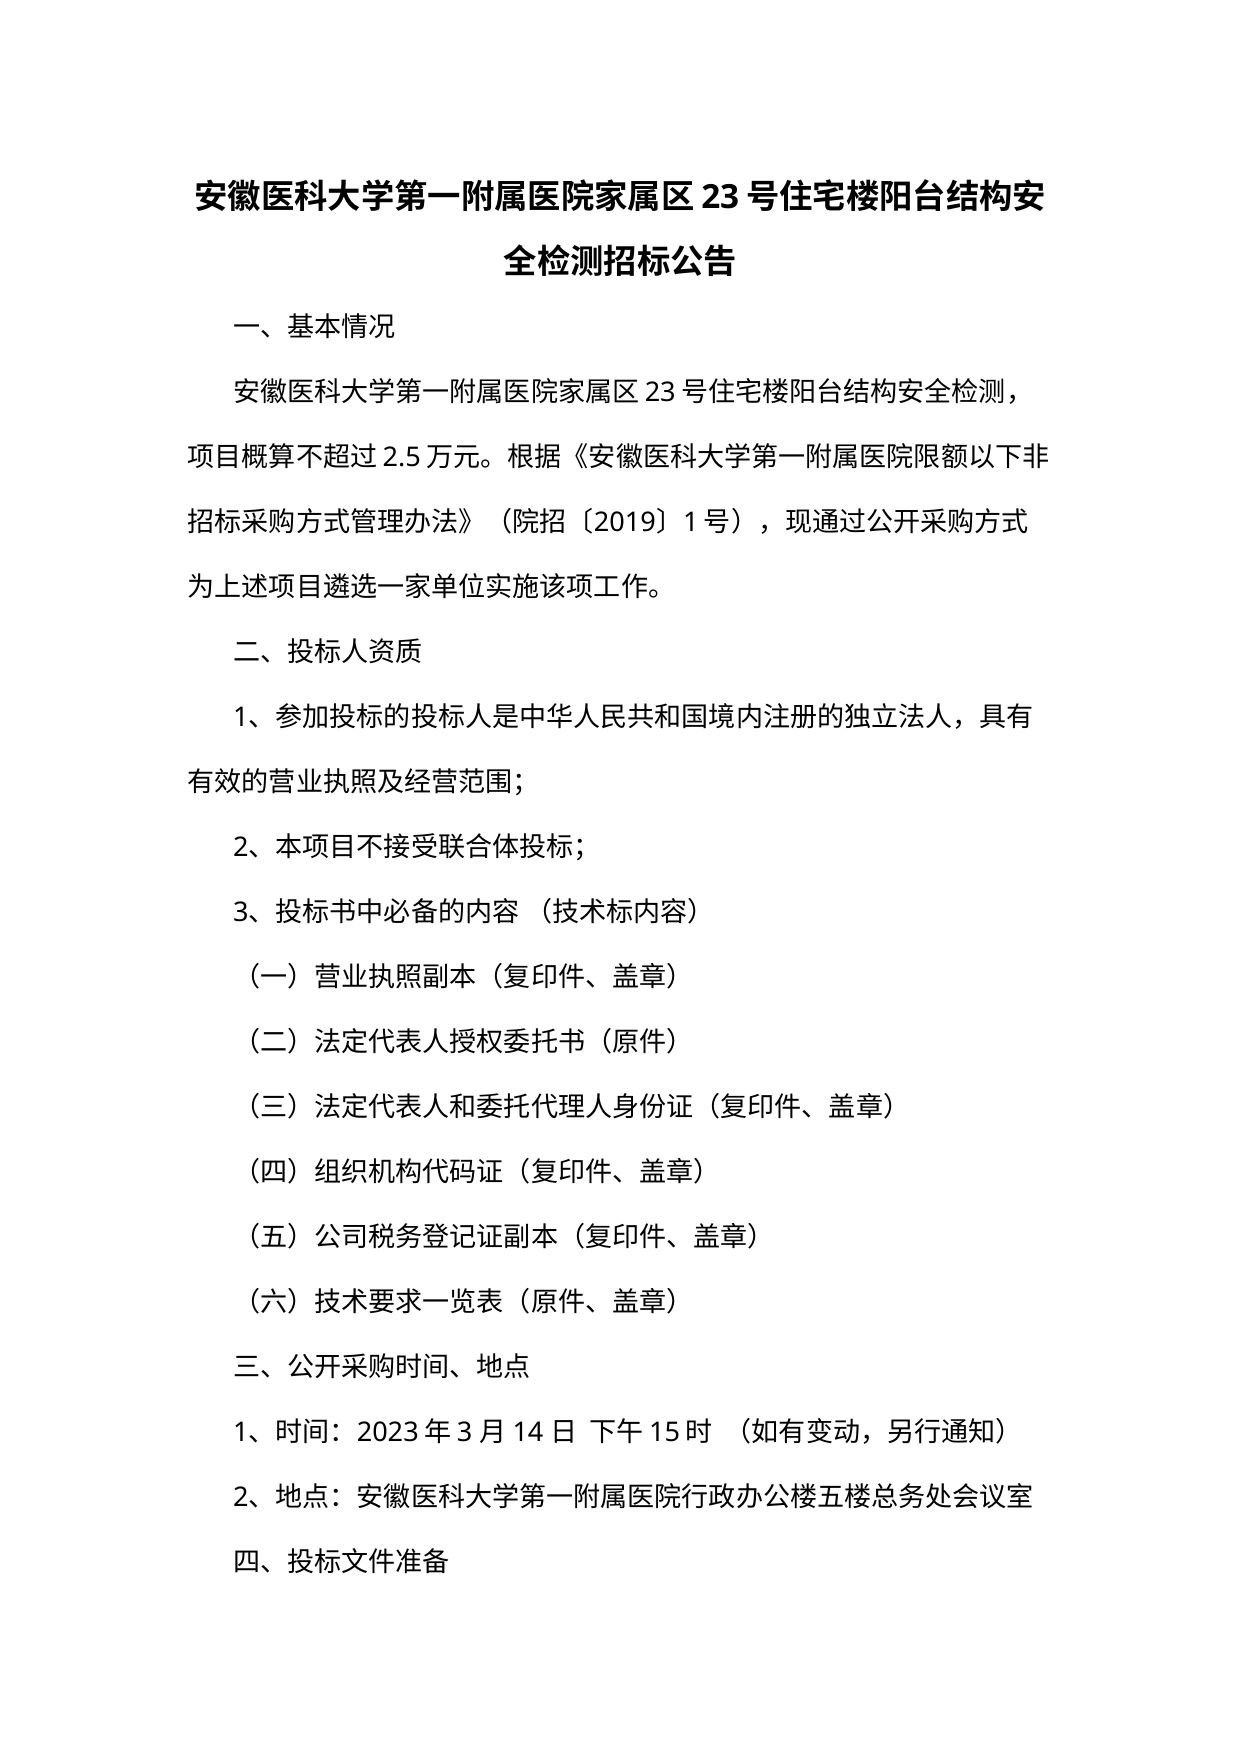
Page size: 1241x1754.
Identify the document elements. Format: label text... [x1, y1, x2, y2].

text （一）营业执照副本（复印件、盖章） [187, 942, 1053, 1007]
text 2、本项目不接受联合体投标； [187, 812, 1053, 877]
text 一、基本情况 [187, 292, 1053, 357]
text 二、投标人资质 [187, 617, 1053, 682]
text 四、投标文件准备 [187, 1527, 1053, 1592]
text 三、公开采购时间、地点 [187, 1332, 1053, 1397]
text 1、时间：2023年3 月 14 日 下午15时 （如有变动，另行通知） [187, 1397, 1053, 1462]
text （六）技术要求一览表（原件、盖章） [187, 1267, 1053, 1332]
text （四）组织机构代码证（复印件、盖章） [187, 1137, 1053, 1202]
text 3、投标书中必备的内容 （技术标内容） [187, 877, 1053, 942]
text （三）法定代表人和委托代理人身份证（复印件、盖章） [187, 1072, 1053, 1137]
text （二）法定代表人授权委托书（原件） [187, 1007, 1053, 1072]
text 2、地点：安徽医科大学第一附属医院行政办公楼五楼总务处会议室 [187, 1462, 1053, 1527]
text （五）公司税务登记证副本（复印件、盖章） [187, 1202, 1053, 1267]
text 安徽医科大学第一附属医院家属区23号住宅楼阳台结构安全检测，项目概算不超过2.5万元。根据《安徽医科大学第一附属医院限额以下非招标采购方式管理办法》（院招〔2019〕1号），现通过公开采购方式为上述项目遴选一家单位实施该项工作。 [187, 357, 1053, 617]
text 安徽医科大学第一附属医院家属区23号住宅楼阳台结构安全检测招标公告 [187, 162, 1053, 292]
text 1、参加投标的投标人是中华人民共和国境内注册的独立法人，具有有效的营业执照及经营范围； [187, 682, 1053, 812]
